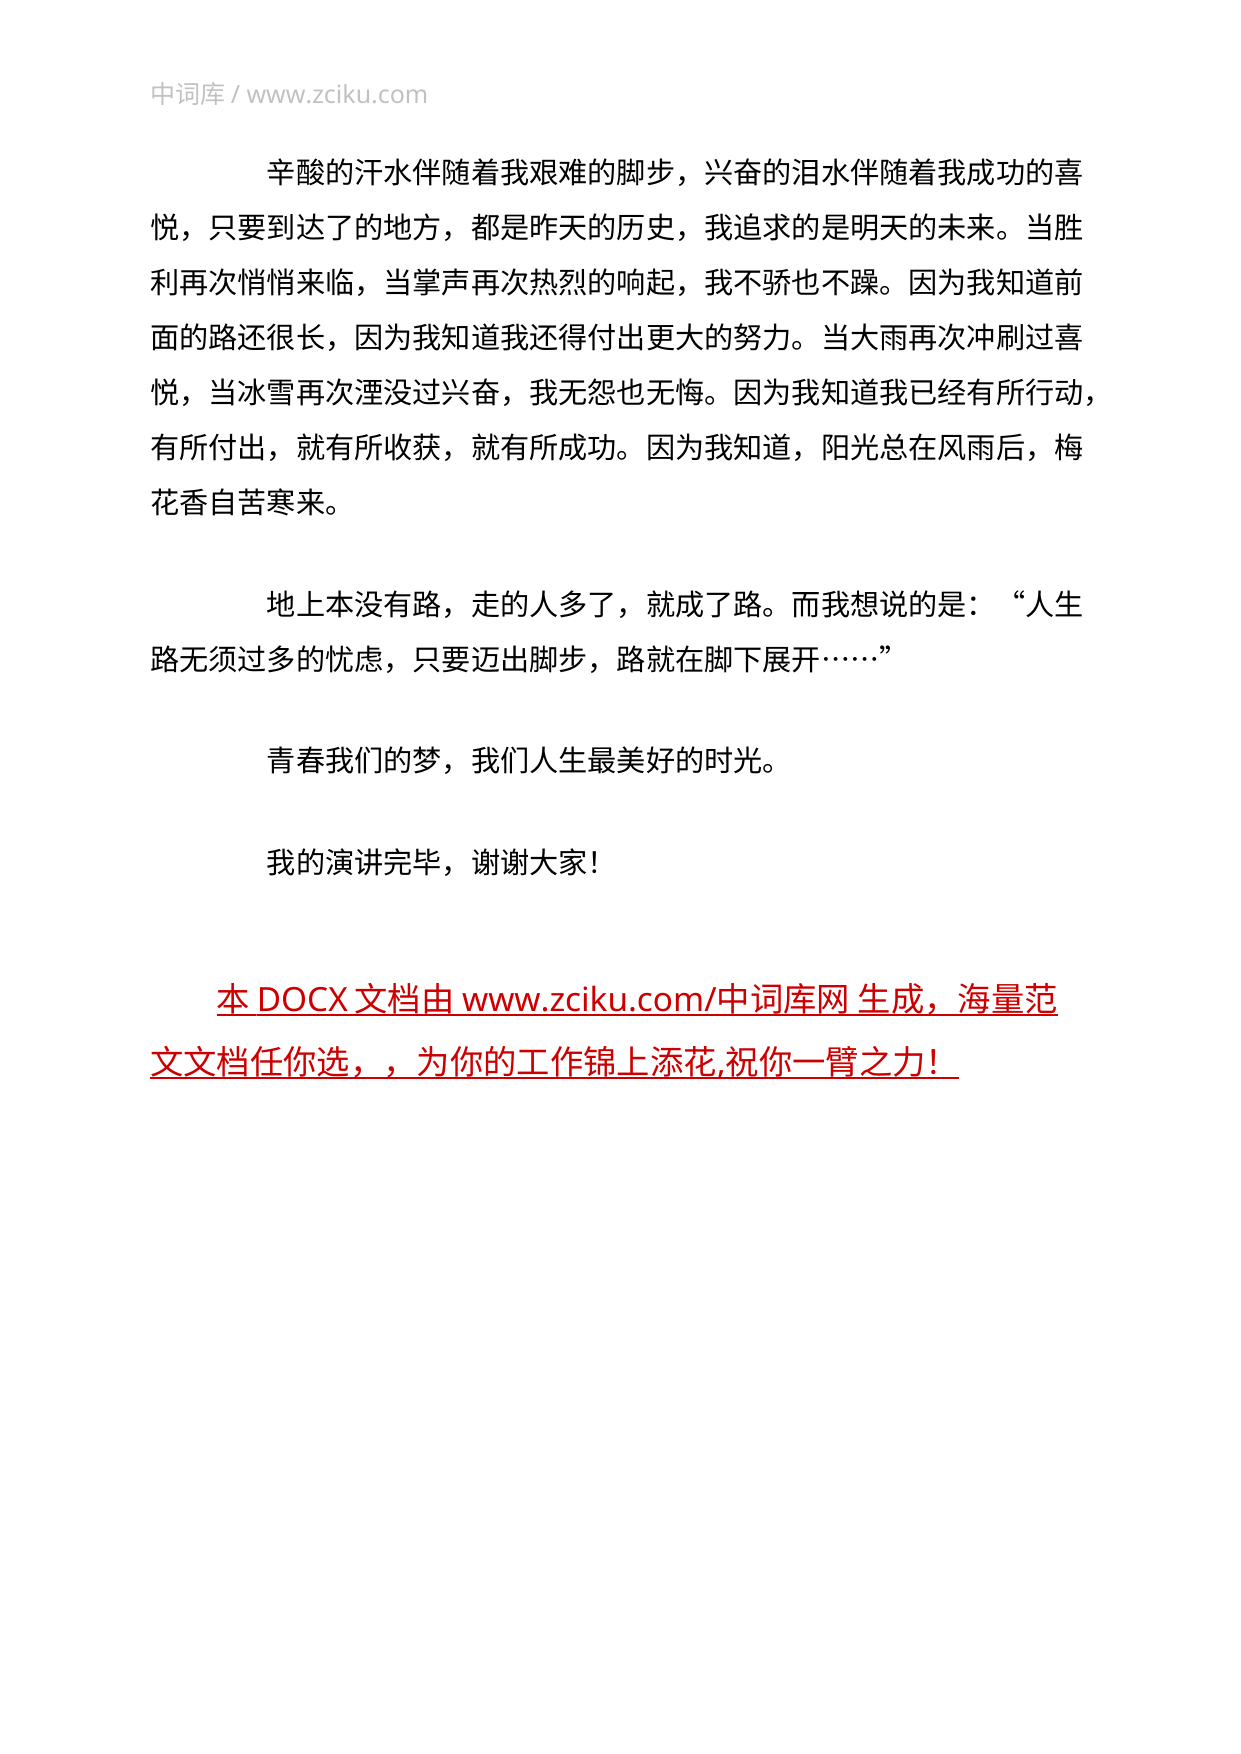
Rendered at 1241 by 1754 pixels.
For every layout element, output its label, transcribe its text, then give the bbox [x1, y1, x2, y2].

text 青春我们的梦，我们人生最美好的时光。 [150, 738, 1090, 780]
text 我的演讲完毕，谢谢大家！ [150, 839, 1090, 882]
text 辛酸的汗水伴随着我艰难的脚步，兴奋的泪水伴随着我成功的喜悦，只要到达了的地方，都是昨天的历史，我追求的是明天的未来。当胜利再次悄悄来临，当掌声再次热烈的响起，我不骄也不躁。因为我知道前面的路还很长，因为我知道我还得付出更大的努力。当大雨再次冲刷过喜悦，当冰雪再次湮没过兴奋，我无怨也无悔。因为我知道我已经有所行动，有所付出，就有所收获，就有所成功。因为我知道，阳光总在风雨后，梅花香自苦寒来。 [150, 150, 1090, 522]
text 本DOCX文档由 www.zciku.com/中词库网 生成，海量范文文档任你选，，为你的工作锦上添花,祝你一臂之力！ [150, 973, 1090, 1084]
text 地上本没有路，走的人多了，就成了路。而我想说的是：“人生路无须过多的忧虑，只要迈出脚步，路就在脚下展开……” [150, 581, 1090, 678]
